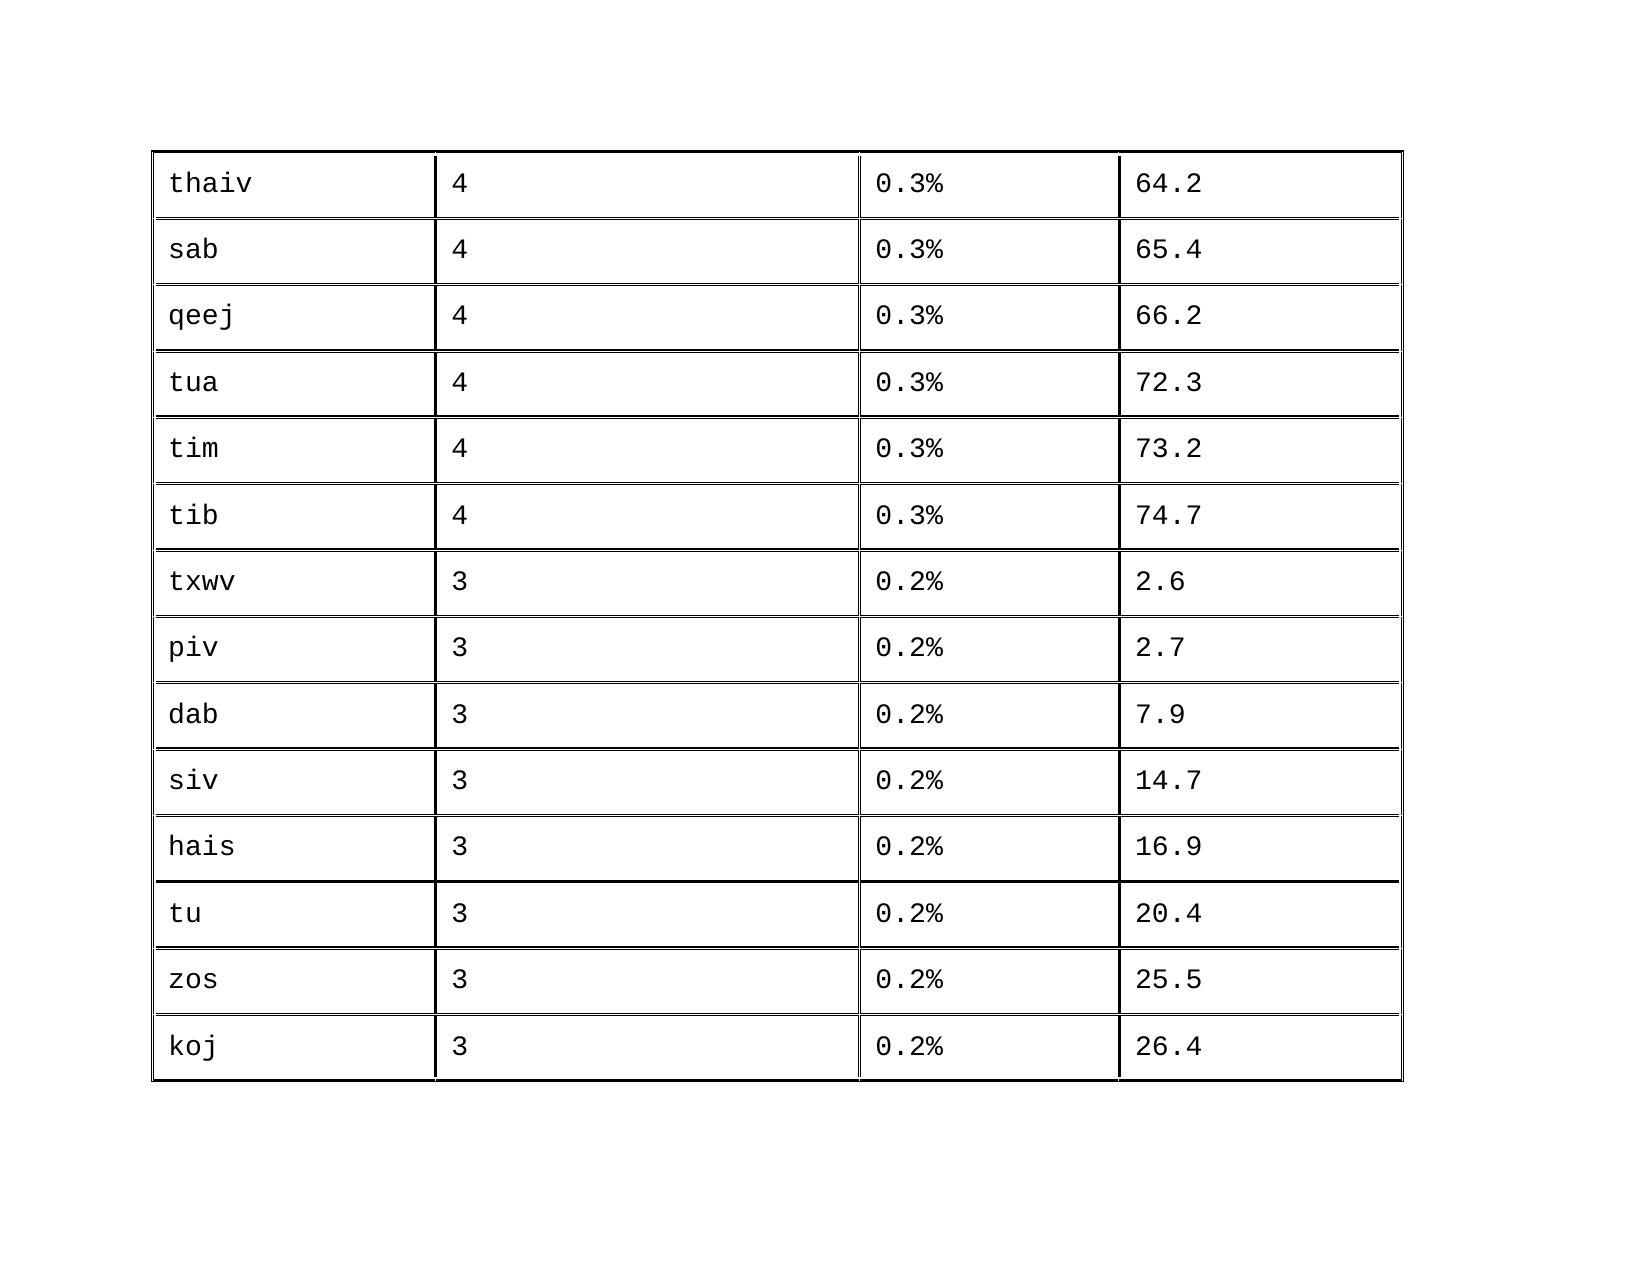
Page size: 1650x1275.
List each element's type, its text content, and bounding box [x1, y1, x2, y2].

table_cell tu [154, 880, 434, 946]
table_cell 0.2% [861, 883, 1118, 946]
table_cell 25.5 [1121, 946, 1401, 1013]
table_cell 0.3% [861, 286, 1118, 349]
table_cell hais [154, 814, 434, 880]
table_cell 16.9 [1121, 814, 1401, 880]
table_cell 4 [435, 153, 859, 216]
table_cell 3 [437, 950, 858, 1013]
table_cell 3 [437, 883, 858, 946]
table_cell 64.2 [1119, 153, 1401, 216]
table_cell tim [154, 415, 434, 482]
table_cell 0.3% [861, 485, 1118, 548]
table_cell 3 [437, 817, 858, 880]
table_cell 7.9 [1119, 681, 1402, 747]
table_cell 0.2% [861, 950, 1118, 1013]
table_cell tib [152, 482, 435, 548]
table_cell 2.6 [1121, 548, 1401, 614]
table_cell 74.7 [1119, 482, 1402, 548]
table_cell 72.3 [1121, 349, 1401, 415]
table_cell 0.2% [861, 817, 1118, 880]
table_cell 14.7 [1121, 747, 1401, 813]
table_cell thaiv [154, 153, 435, 216]
table_cell 3 [437, 751, 858, 813]
table_cell 73.2 [1121, 415, 1401, 482]
table_cell sab [154, 216, 434, 283]
table_cell 2.7 [1121, 615, 1401, 681]
table_cell 0.3% [861, 220, 1118, 283]
table_cell 0.2% [861, 552, 1118, 614]
table_cell 0.2% [861, 751, 1118, 813]
table_cell koj [152, 1013, 435, 1079]
table_cell 3 [437, 552, 858, 614]
table_cell 20.4 [1121, 880, 1401, 946]
table_cell siv [154, 747, 434, 813]
table_cell 0.3% [860, 152, 1119, 216]
table_cell 4 [437, 485, 858, 548]
table_cell 65.4 [1121, 216, 1401, 283]
table_cell txwv [154, 548, 434, 614]
table_cell 66.2 [1119, 283, 1402, 349]
table_cell 3 [435, 1016, 859, 1079]
table_cell zos [154, 946, 434, 1013]
table_cell 3 [437, 684, 858, 747]
table_cell qeej [152, 283, 435, 349]
table_cell 26.4 [1119, 1013, 1402, 1079]
table_cell tua [154, 349, 434, 415]
table_cell 0.3% [861, 353, 1118, 415]
table_cell 0.2% [861, 684, 1118, 747]
table_cell dab [152, 681, 435, 747]
table_cell 0.3% [861, 419, 1118, 482]
table_cell 4 [437, 353, 858, 415]
table_cell 0.2% [861, 618, 1118, 681]
table_cell 3 [437, 618, 858, 681]
table_cell 4 [437, 220, 858, 283]
table_cell 0.2% [860, 1016, 1119, 1079]
table_cell piv [154, 615, 434, 681]
table_cell 4 [437, 286, 858, 349]
table_cell 4 [437, 419, 858, 482]
